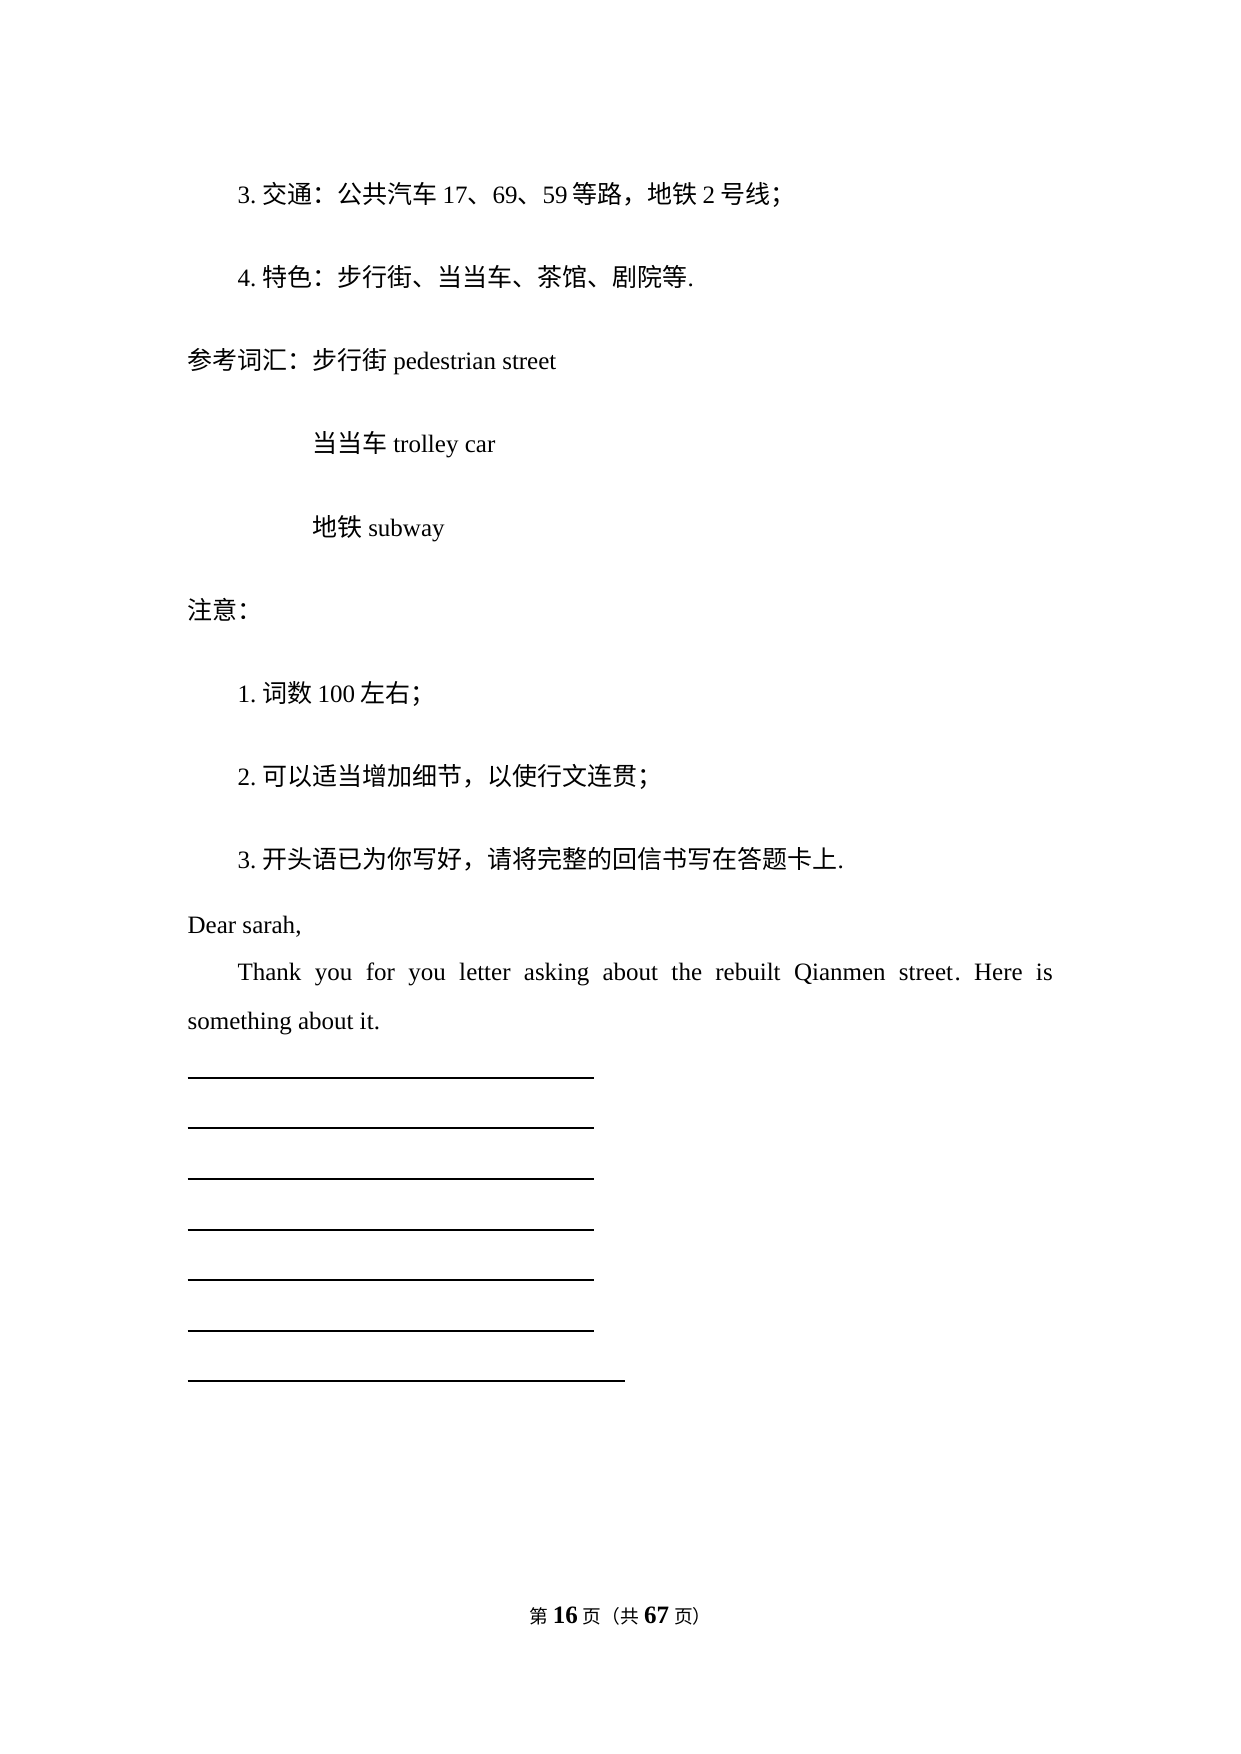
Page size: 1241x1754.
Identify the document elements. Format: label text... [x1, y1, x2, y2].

text 2. 可以适当增加细节，以使行文连贯； [187, 742, 1053, 807]
text 地铁 subway [187, 493, 1053, 558]
text 1. 词数100左右； [187, 659, 1053, 724]
text Dear sarah, [187, 908, 1053, 941]
text 4. 特色：步行街、当当车、茶馆、剧院等. [187, 243, 1053, 308]
text 注意： [187, 576, 1053, 641]
text Thank you for you letter asking about the rebuilt Qianmen street. Here is something about it. [187, 955, 1053, 1036]
text 参考词汇：步行街 pedestrian street [187, 326, 1053, 391]
text 3. 交通：公共汽车17、69、59等路，地铁2号线； [187, 160, 1053, 225]
text 当当车 trolley car [187, 409, 1053, 474]
text 3. 开头语已为你写好，请将完整的回信书写在答题卡上. [187, 825, 1053, 890]
